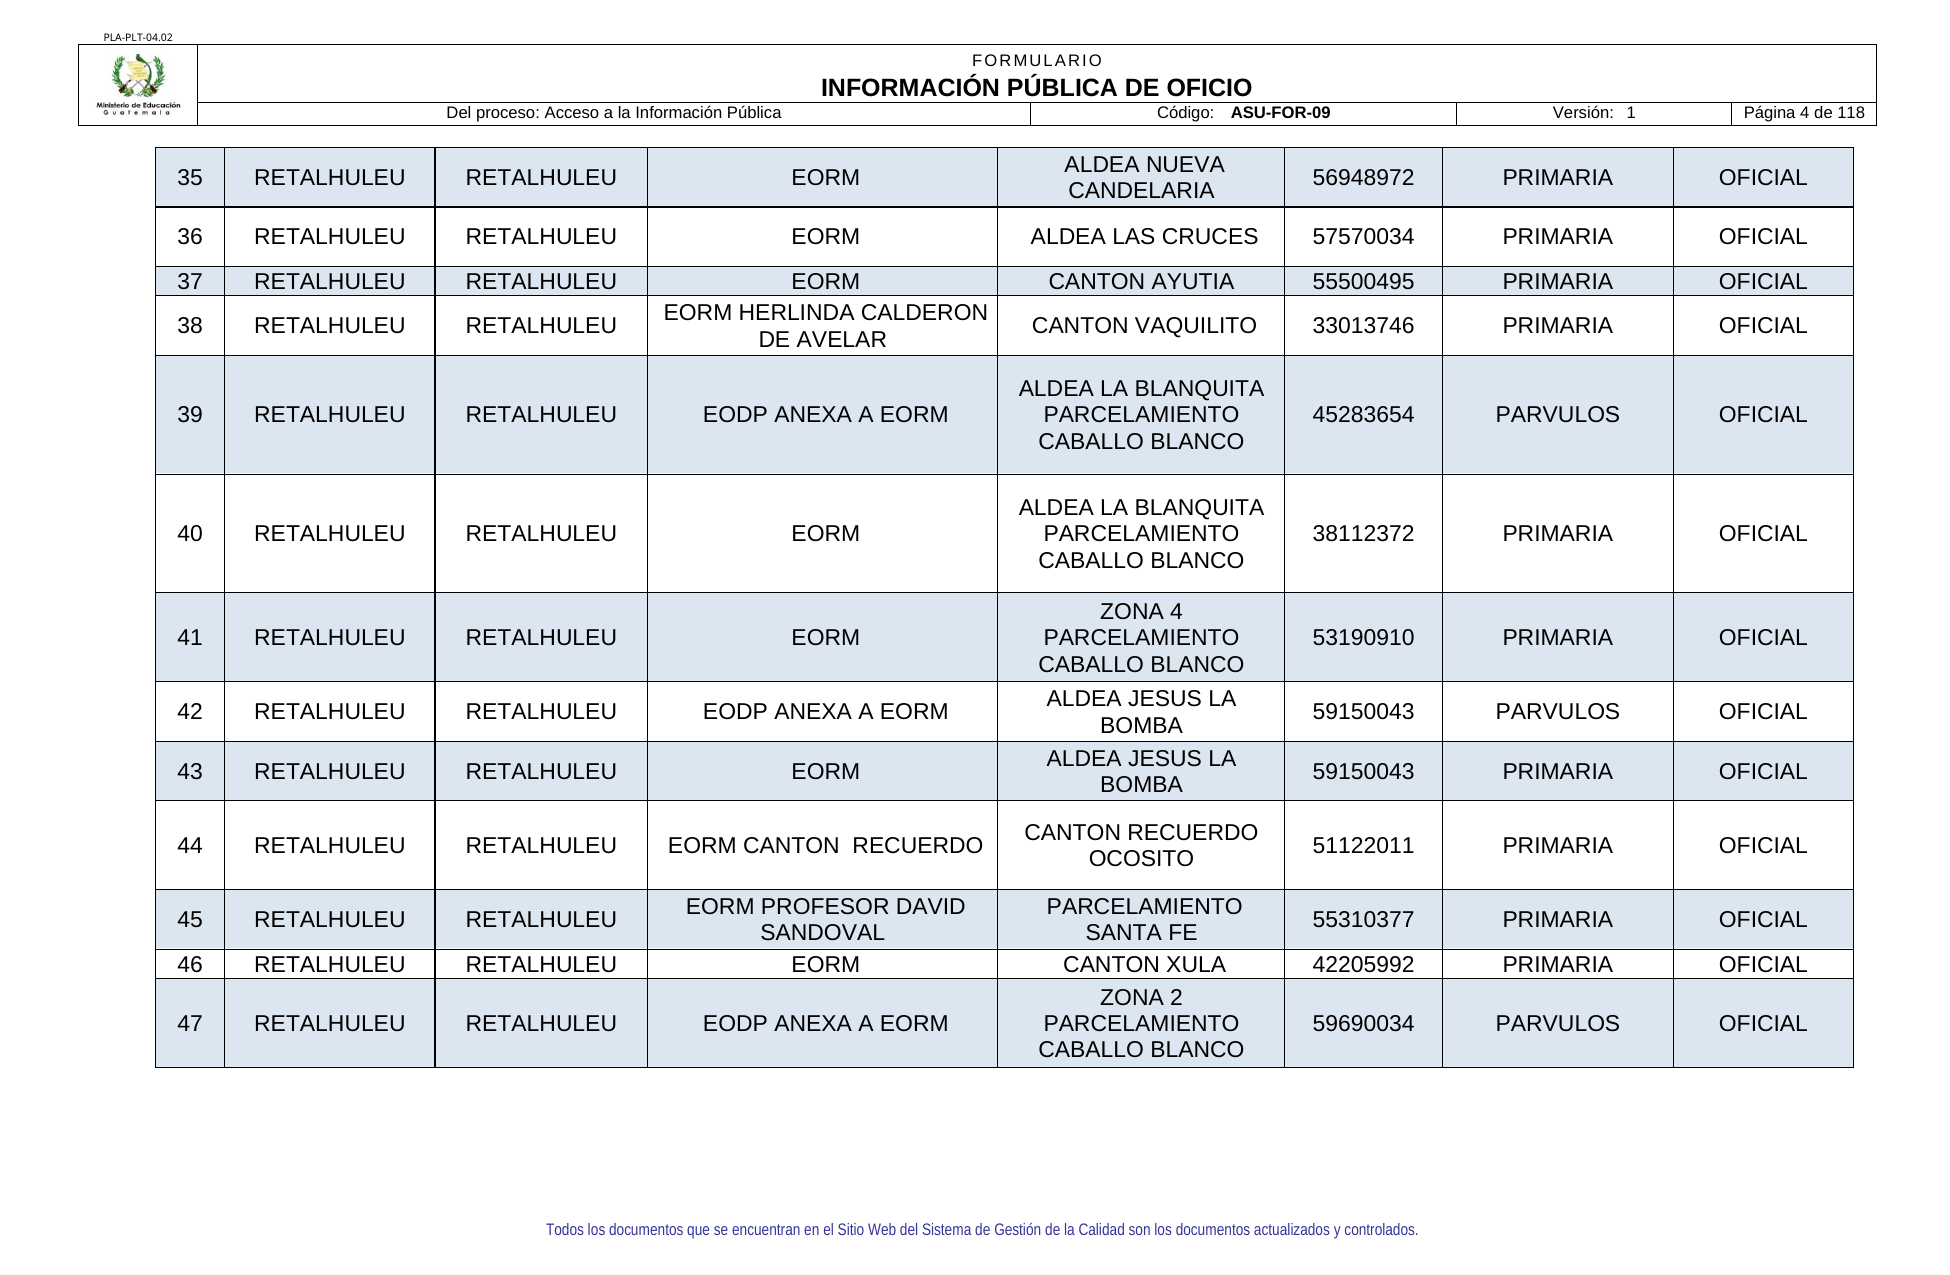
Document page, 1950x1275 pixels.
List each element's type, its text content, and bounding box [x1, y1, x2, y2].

table_cell RETALHULEU [225, 742, 434, 800]
table_cell 40 [156, 475, 224, 592]
table_cell PRIMARIA [1443, 950, 1673, 978]
table_cell RETALHULEU [225, 296, 434, 355]
table_cell RETALHULEU [225, 682, 434, 741]
table_cell RETALHULEU [436, 267, 647, 295]
table_cell ALDEA LAS CRUCES [998, 208, 1284, 266]
table_cell EORM [648, 950, 997, 978]
table_cell 42 [156, 682, 224, 741]
table_cell PARVULOS [1443, 356, 1673, 473]
table_cell CANTON VAQUILITO [998, 296, 1284, 355]
table_cell 33013746 [1285, 296, 1442, 355]
table_cell 59150043 [1285, 742, 1442, 800]
table_cell OFICIAL [1674, 979, 1853, 1067]
table_cell OFICIAL [1674, 148, 1853, 206]
table_cell OFICIAL [1674, 267, 1853, 295]
table_cell CANTON XULA [998, 950, 1284, 978]
table_cell OFICIAL [1674, 742, 1853, 800]
table_cell 59690034 [1285, 979, 1442, 1067]
table_cell RETALHULEU [436, 682, 647, 741]
table_cell PRIMARIA [1443, 890, 1673, 948]
table_cell CANTON RECUERDO OCOSITO [998, 801, 1284, 889]
table_cell ZONA 2 PARCELAMIENTO CABALLO BLANCO [998, 979, 1284, 1067]
table_cell 44 [156, 801, 224, 889]
table_cell 46 [156, 950, 224, 978]
table_cell ALDEA NUEVA CANDELARIA [998, 148, 1284, 206]
table_cell OFICIAL [1674, 682, 1853, 741]
table_cell RETALHULEU [225, 475, 434, 592]
table_cell PRIMARIA [1443, 148, 1673, 206]
table_cell RETALHULEU [436, 593, 647, 681]
table_cell EORM [648, 267, 997, 295]
table_cell 47 [156, 979, 224, 1067]
table_cell OFICIAL [1674, 208, 1853, 266]
table_cell ALDEA LA BLANQUITA PARCELAMIENTO CABALLO BLANCO [998, 356, 1284, 473]
table_cell RETALHULEU [225, 148, 434, 206]
table_cell PRIMARIA [1443, 593, 1673, 681]
table_cell CANTON AYUTIA [998, 267, 1284, 295]
table_cell ALDEA JESUS LA BOMBA [998, 742, 1284, 800]
table_cell PARVULOS [1443, 979, 1673, 1067]
table_cell EORM [648, 148, 997, 206]
table_cell EORM [648, 742, 997, 800]
table_cell 57570034 [1285, 208, 1442, 266]
table_cell RETALHULEU [436, 979, 647, 1067]
table_cell 41 [156, 593, 224, 681]
table_cell OFICIAL [1674, 593, 1853, 681]
table_cell PARCELAMIENTO SANTA FE [998, 890, 1284, 948]
table_cell OFICIAL [1674, 950, 1853, 978]
table_cell ALDEA LA BLANQUITA PARCELAMIENTO CABALLO BLANCO [998, 475, 1284, 592]
table_cell EODP ANEXA A EORM [648, 682, 997, 741]
table_cell 43 [156, 742, 224, 800]
table_cell 37 [156, 267, 224, 295]
table_cell PRIMARIA [1443, 801, 1673, 889]
table_cell 38112372 [1285, 475, 1442, 592]
table_cell EORM [648, 208, 997, 266]
table_cell PRIMARIA [1443, 742, 1673, 800]
table_cell 51122011 [1285, 801, 1442, 889]
table_cell RETALHULEU [225, 979, 434, 1067]
table_cell ALDEA JESUS LA BOMBA [998, 682, 1284, 741]
table_cell RETALHULEU [436, 742, 647, 800]
table_cell EORM [648, 593, 997, 681]
table_cell RETALHULEU [436, 475, 647, 592]
table_cell 55310377 [1285, 890, 1442, 948]
table_cell EODP ANEXA A EORM [648, 356, 997, 473]
table_cell RETALHULEU [225, 356, 434, 473]
table_cell RETALHULEU [436, 208, 647, 266]
picture [95, 51, 181, 117]
table_cell RETALHULEU [436, 296, 647, 355]
table_cell 59150043 [1285, 682, 1442, 741]
table_cell OFICIAL [1674, 475, 1853, 592]
table_cell RETALHULEU [225, 890, 434, 948]
table_cell 45283654 [1285, 356, 1442, 473]
table_cell OFICIAL [1674, 296, 1853, 355]
table_cell 53190910 [1285, 593, 1442, 681]
table_cell RETALHULEU [225, 801, 434, 889]
table_cell 39 [156, 356, 224, 473]
table_cell PRIMARIA [1443, 475, 1673, 592]
table_cell 36 [156, 208, 224, 266]
table_cell 55500495 [1285, 267, 1442, 295]
table_cell RETALHULEU [436, 890, 647, 948]
table_cell 38 [156, 296, 224, 355]
table_cell 42205992 [1285, 950, 1442, 978]
table_cell 45 [156, 890, 224, 948]
table_cell 56948972 [1285, 148, 1442, 206]
table_cell RETALHULEU [436, 356, 647, 473]
table_cell PRIMARIA [1443, 267, 1673, 295]
table_cell EORM PROFESOR DAVID SANDOVAL [648, 890, 997, 948]
table_cell RETALHULEU [225, 208, 434, 266]
table_cell EORM HERLINDA CALDERON DE AVELAR [648, 296, 997, 355]
table_cell RETALHULEU [225, 267, 434, 295]
table_cell OFICIAL [1674, 356, 1853, 473]
table_cell EORM CANTON RECUERDO [648, 801, 997, 889]
table_cell PARVULOS [1443, 682, 1673, 741]
table_cell RETALHULEU [225, 593, 434, 681]
table_cell OFICIAL [1674, 801, 1853, 889]
table_cell PRIMARIA [1443, 296, 1673, 355]
table_cell RETALHULEU [436, 148, 647, 206]
table_cell OFICIAL [1674, 890, 1853, 948]
table_cell EORM [648, 475, 997, 592]
table_cell EODP ANEXA A EORM [648, 979, 997, 1067]
table_cell ZONA 4 PARCELAMIENTO CABALLO BLANCO [998, 593, 1284, 681]
table_cell PRIMARIA [1443, 208, 1673, 266]
table_cell RETALHULEU [436, 950, 647, 978]
table_cell RETALHULEU [436, 801, 647, 889]
table_cell 35 [156, 148, 224, 206]
table_cell RETALHULEU [225, 950, 434, 978]
